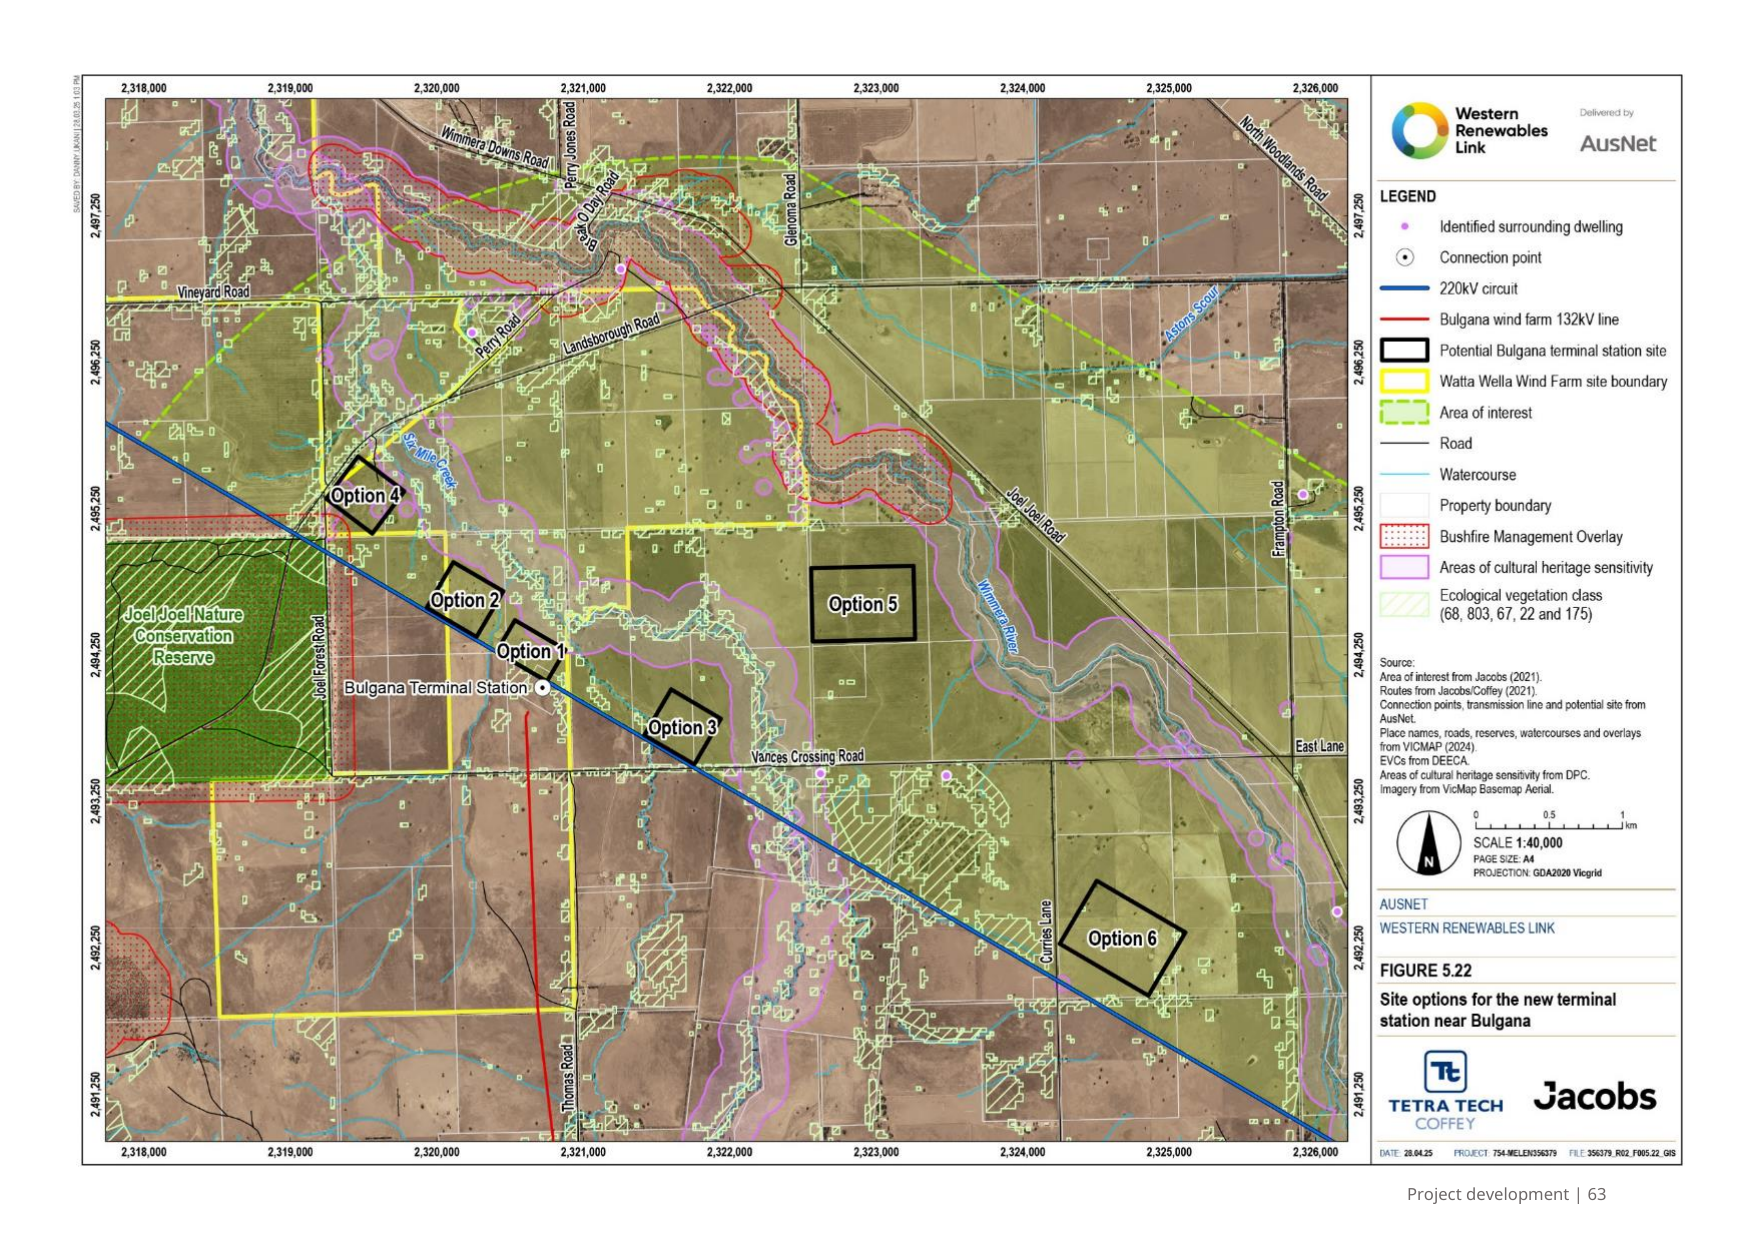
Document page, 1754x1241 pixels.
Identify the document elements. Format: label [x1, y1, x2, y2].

picture [69, 74, 1685, 1168]
